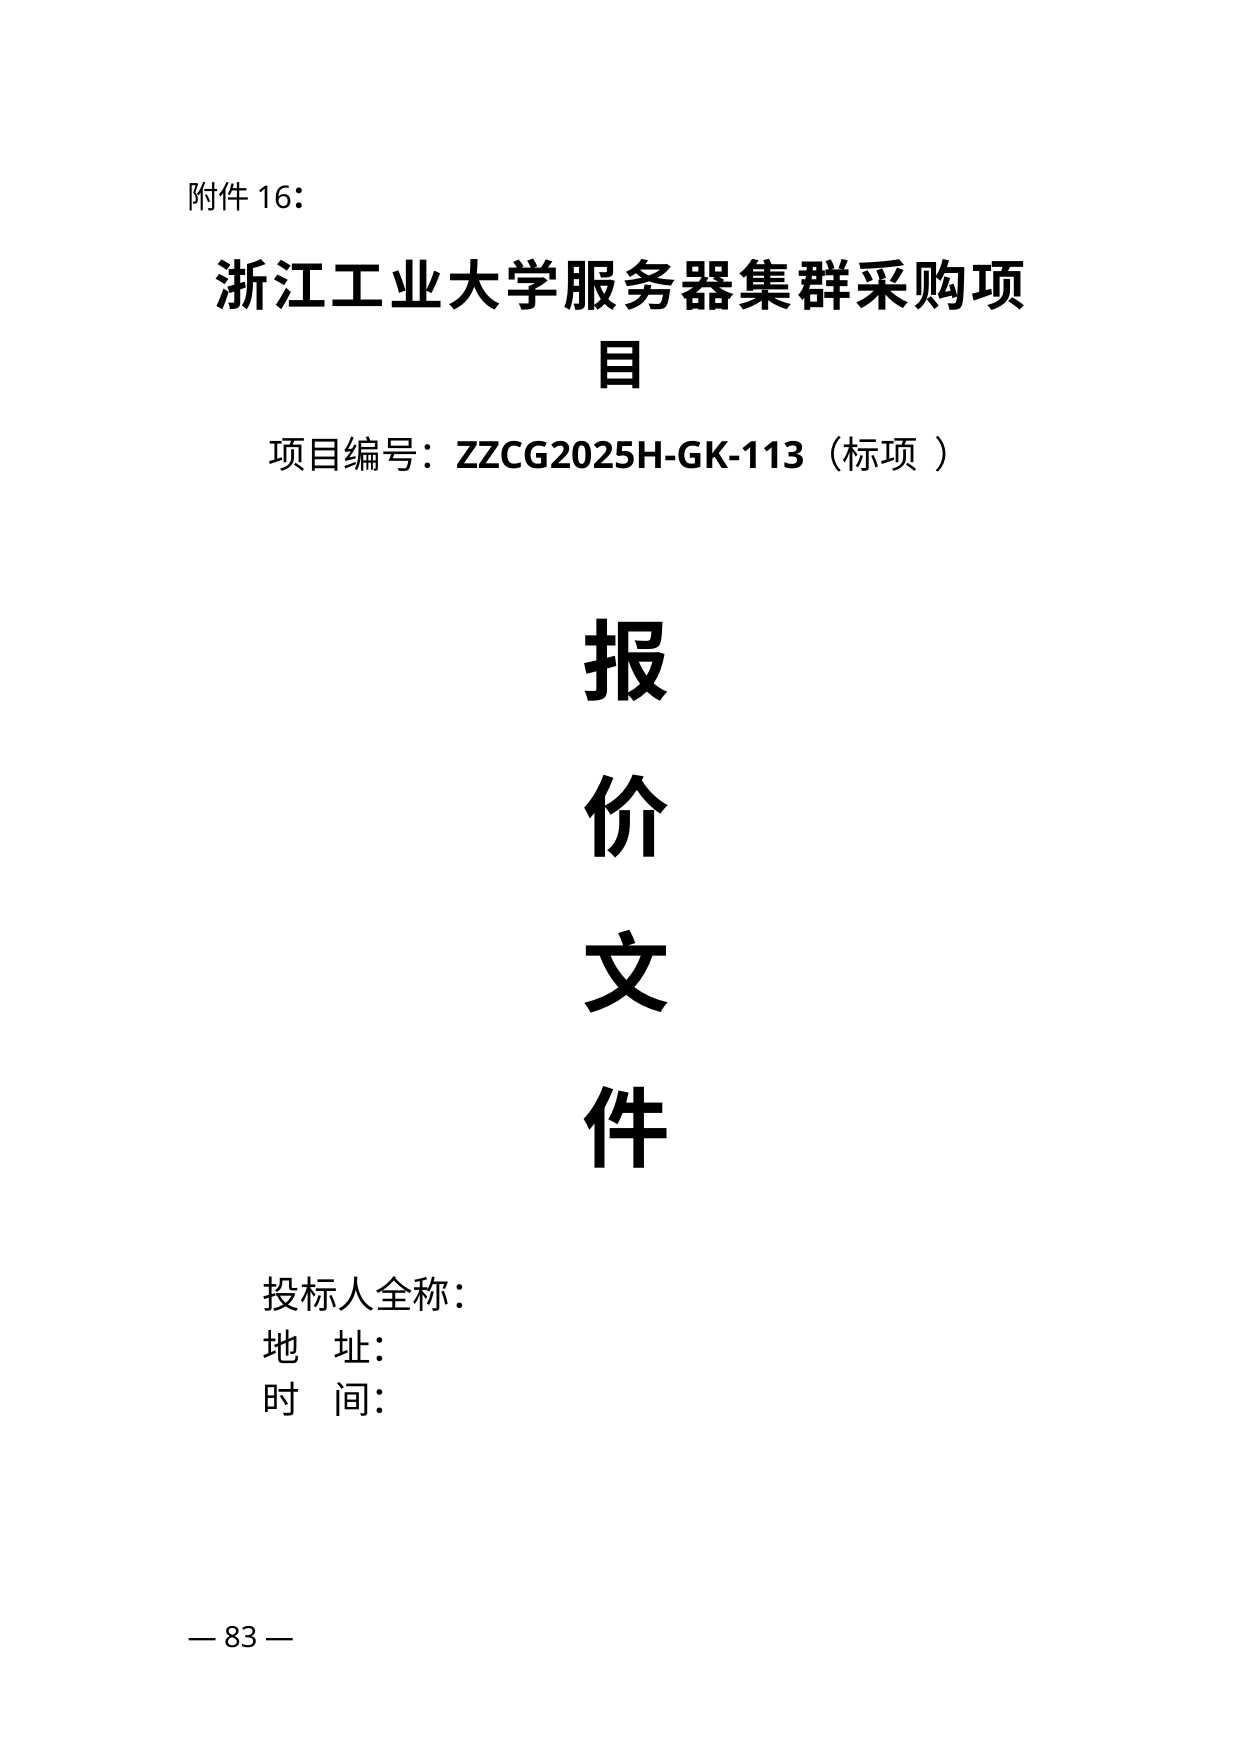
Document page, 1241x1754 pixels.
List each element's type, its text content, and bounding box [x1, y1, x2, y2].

text 报 [187, 592, 1064, 718]
text 地 址： [187, 1319, 1064, 1371]
text 投标人全称： [187, 1267, 998, 1319]
text 项目编号：ZZCG2025H-GK-113（标项 ） [187, 425, 1053, 479]
text 浙江工业大学服务器集群采购项目 [187, 243, 1053, 400]
text 价 [187, 748, 1064, 874]
text 文 [187, 903, 1064, 1030]
text 附件16： [187, 172, 1053, 218]
text 件 [187, 1059, 1064, 1186]
text 时 间： [187, 1371, 1064, 1423]
